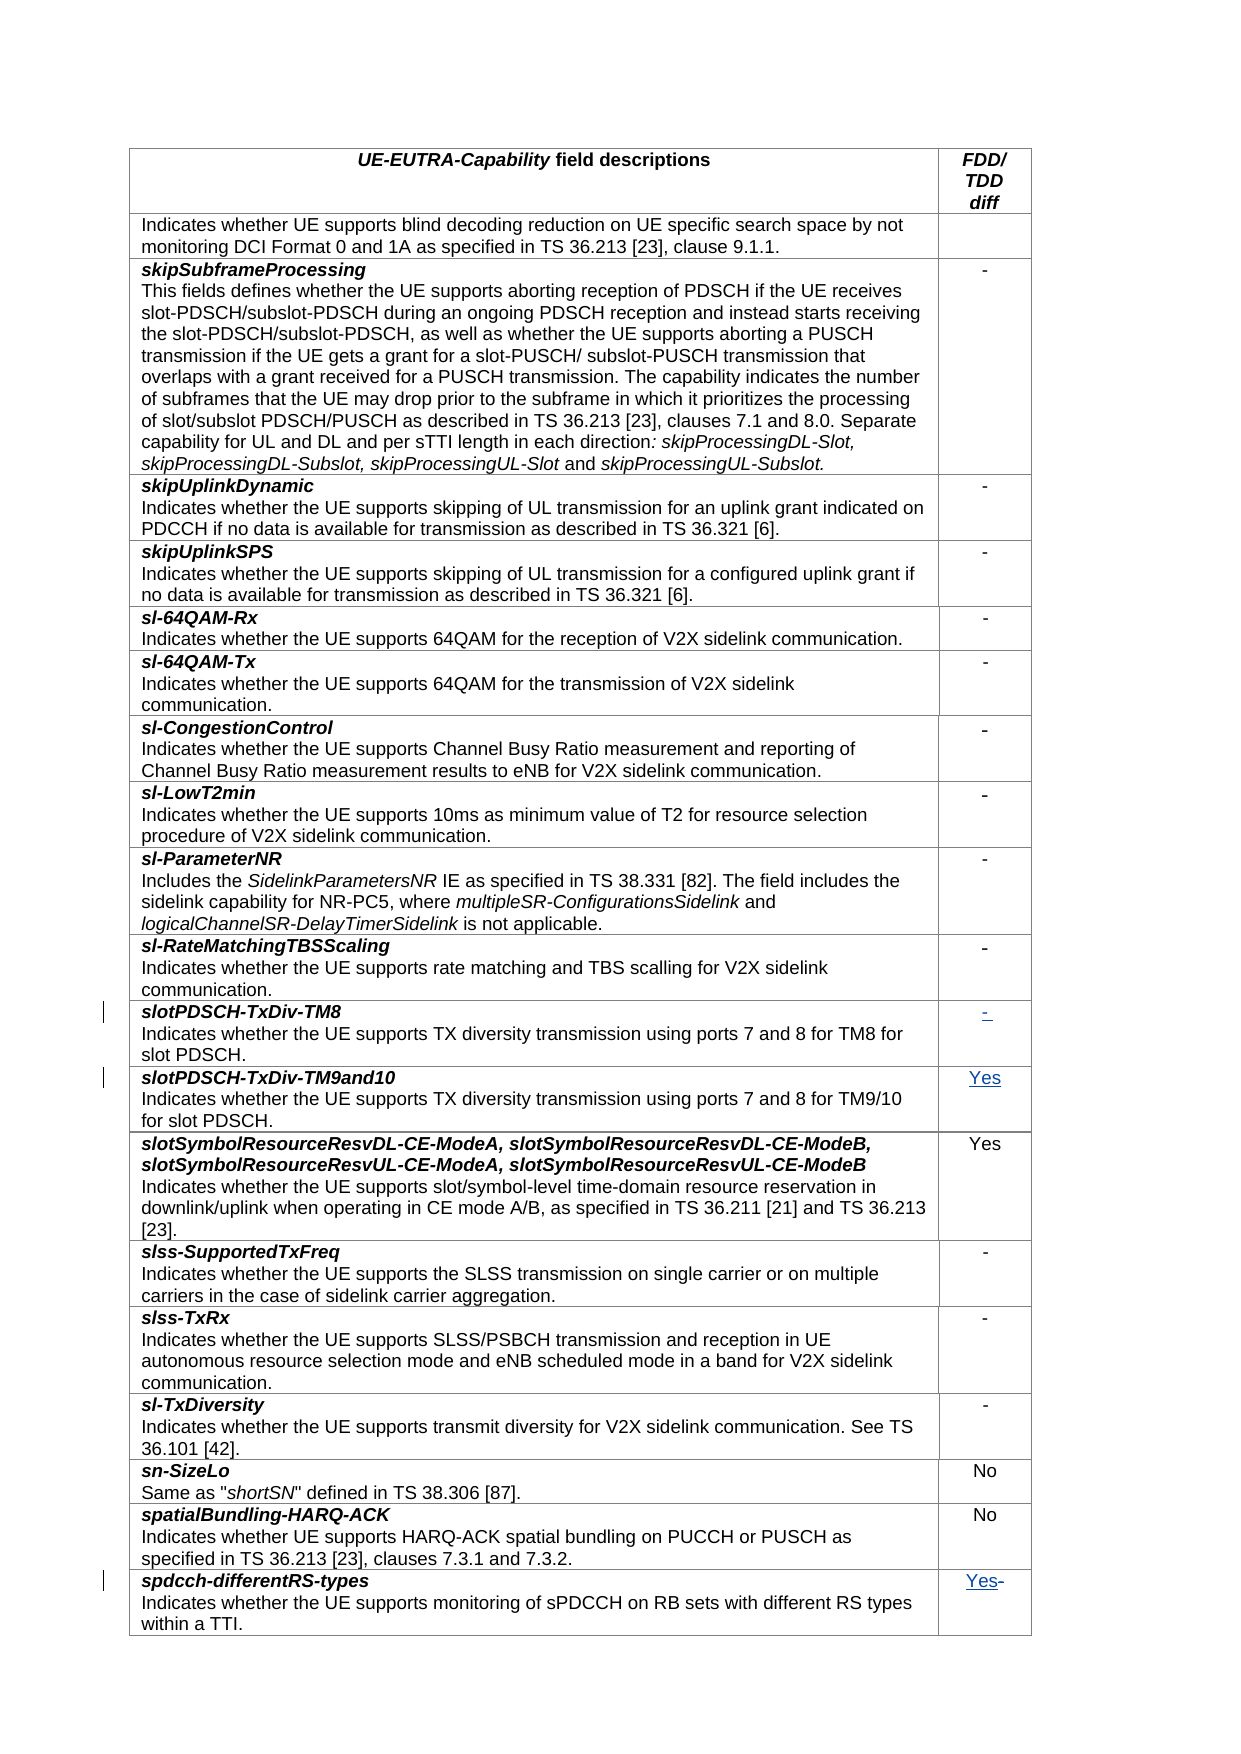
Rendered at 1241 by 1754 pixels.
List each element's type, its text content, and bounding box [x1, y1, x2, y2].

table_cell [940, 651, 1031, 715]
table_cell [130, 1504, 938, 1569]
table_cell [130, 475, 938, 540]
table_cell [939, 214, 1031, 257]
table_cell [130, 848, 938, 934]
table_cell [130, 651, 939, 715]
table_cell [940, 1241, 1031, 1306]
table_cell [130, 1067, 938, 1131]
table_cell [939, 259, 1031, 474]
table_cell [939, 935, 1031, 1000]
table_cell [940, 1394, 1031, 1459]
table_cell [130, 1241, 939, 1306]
table_header UE-EUTRA-Capability field descriptions [130, 149, 938, 213]
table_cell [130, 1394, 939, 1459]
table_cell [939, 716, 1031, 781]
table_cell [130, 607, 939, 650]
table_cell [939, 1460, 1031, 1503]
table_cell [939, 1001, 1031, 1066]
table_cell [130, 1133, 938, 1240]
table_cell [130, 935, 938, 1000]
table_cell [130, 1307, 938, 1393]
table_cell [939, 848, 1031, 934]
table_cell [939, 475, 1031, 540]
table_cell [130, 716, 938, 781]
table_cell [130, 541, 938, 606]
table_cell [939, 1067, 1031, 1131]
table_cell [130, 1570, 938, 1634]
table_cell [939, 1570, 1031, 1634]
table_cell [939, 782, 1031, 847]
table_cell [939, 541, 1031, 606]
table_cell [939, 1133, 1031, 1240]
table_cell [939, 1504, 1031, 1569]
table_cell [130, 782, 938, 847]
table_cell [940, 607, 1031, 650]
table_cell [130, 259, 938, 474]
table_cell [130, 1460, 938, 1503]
table_header FDD/ TDD diff [939, 149, 1031, 213]
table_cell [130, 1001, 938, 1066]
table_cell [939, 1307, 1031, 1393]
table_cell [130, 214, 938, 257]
